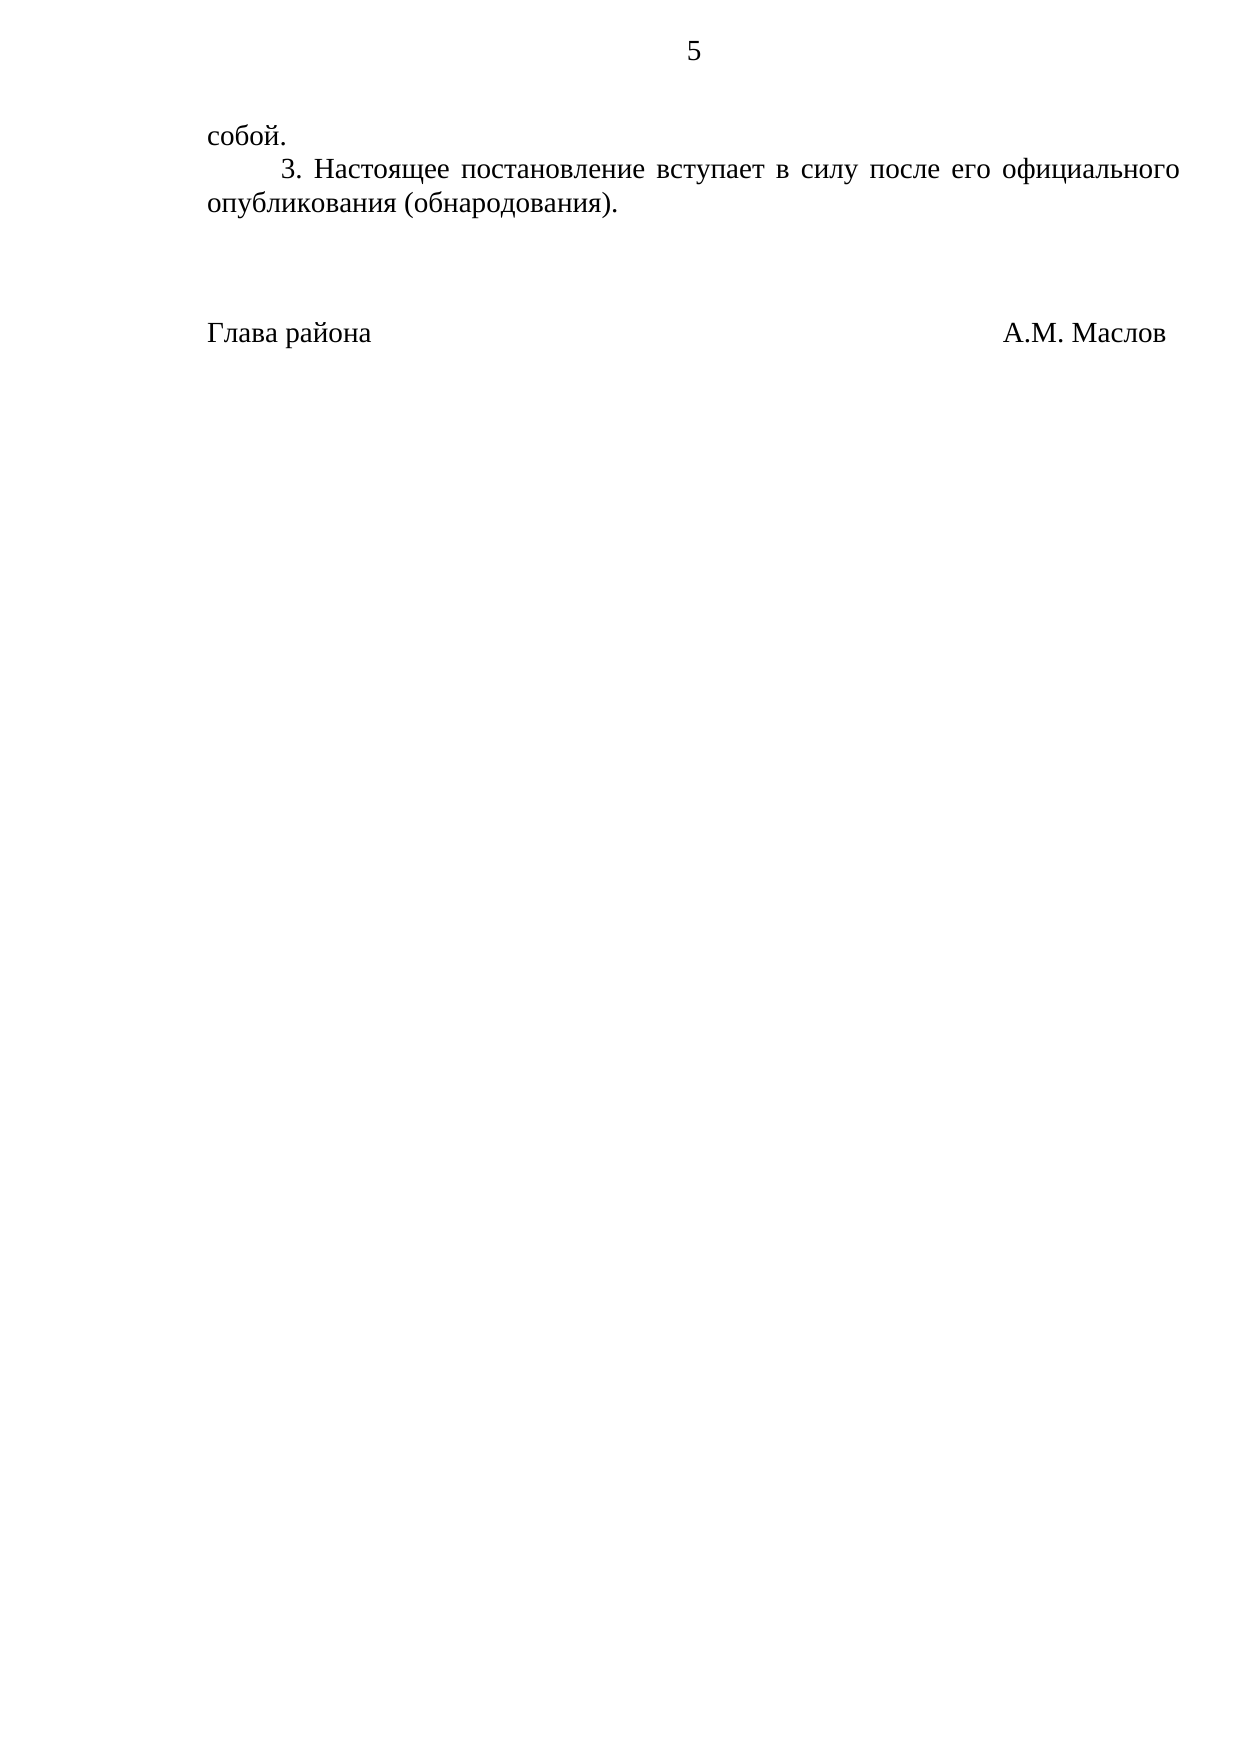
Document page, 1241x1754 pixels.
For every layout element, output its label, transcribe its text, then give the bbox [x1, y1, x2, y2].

text Глава района А.М. Маслов [207, 319, 1181, 348]
text 3. Настоящее постановление вступает в силу после его официального опубликования (обнародования). [207, 152, 1181, 219]
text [207, 118, 1181, 152]
